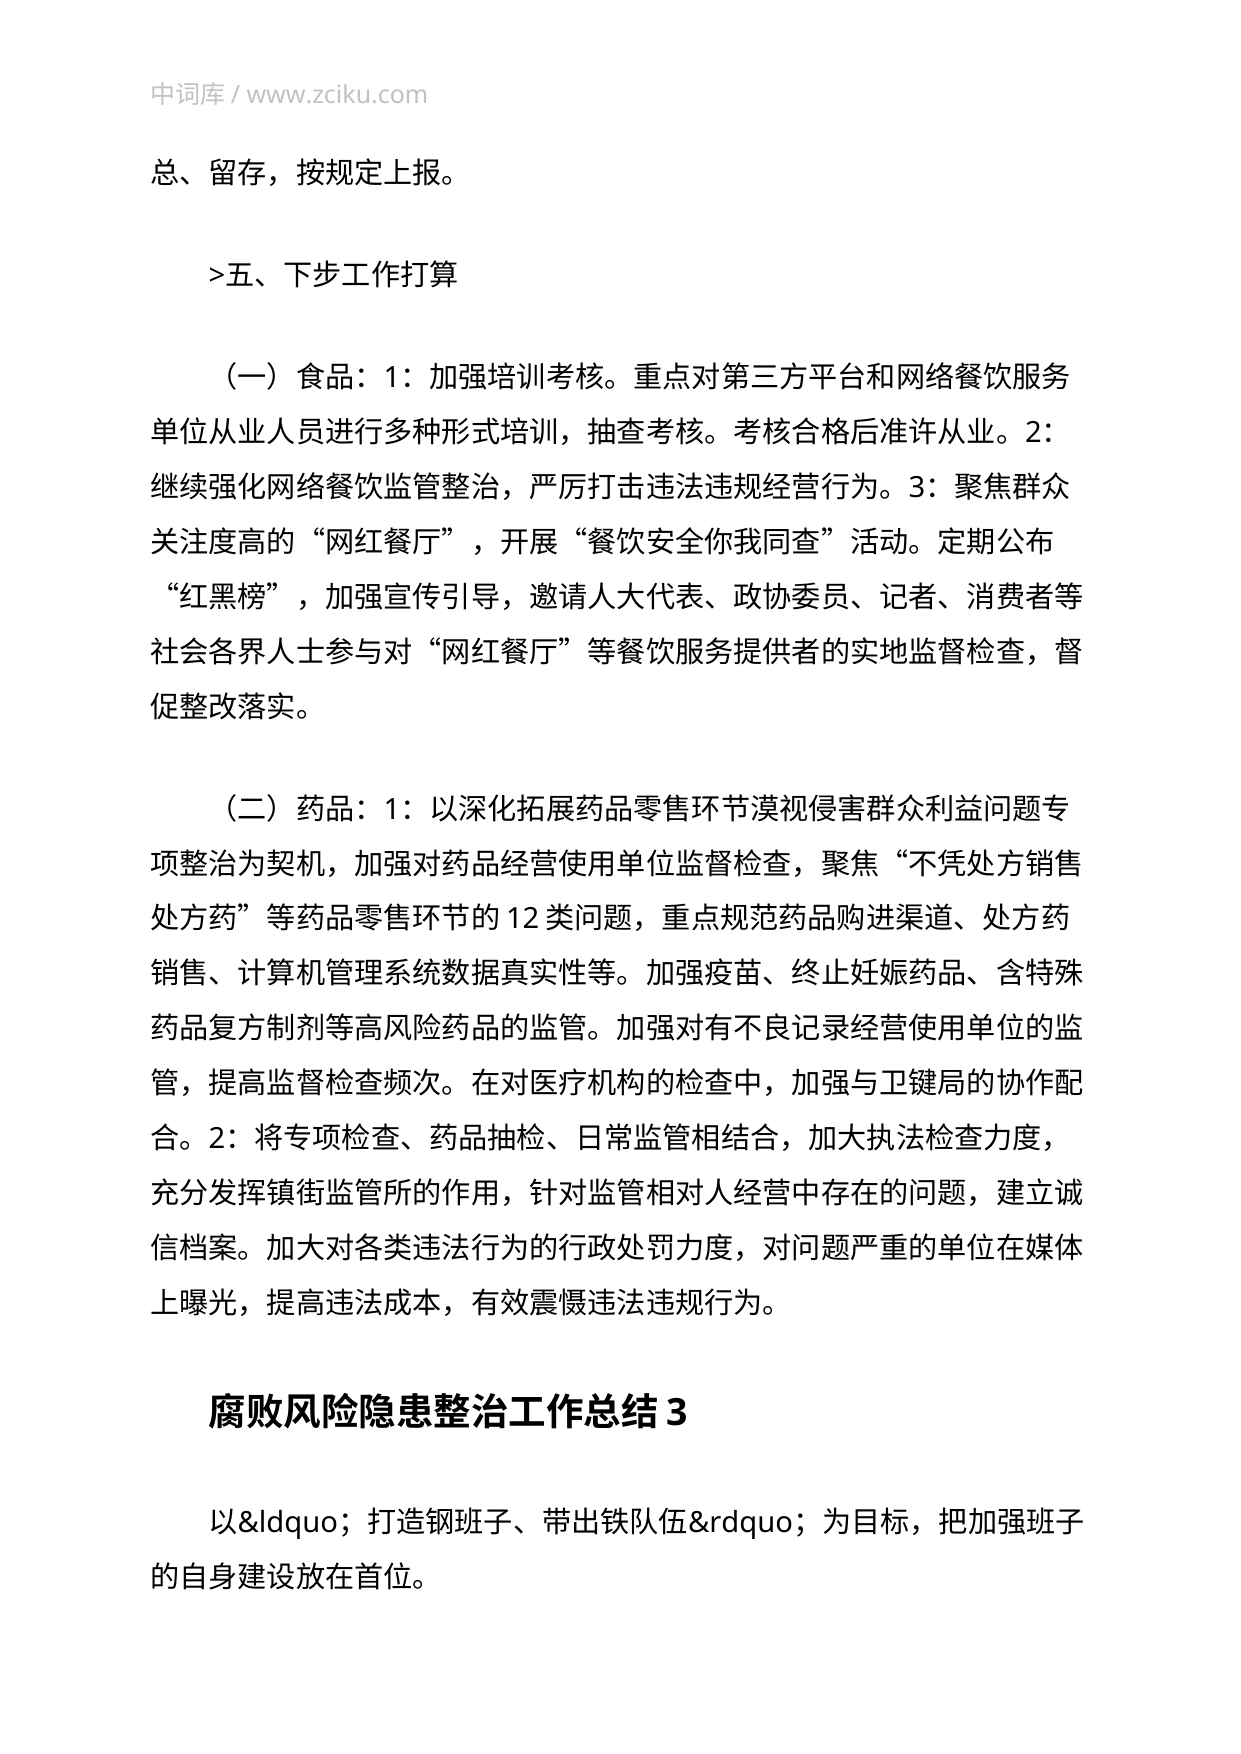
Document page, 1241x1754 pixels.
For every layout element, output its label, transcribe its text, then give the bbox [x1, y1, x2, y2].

text >五、下步工作打算 [150, 252, 1090, 294]
text （一）食品：1：加强培训考核。重点对第三方平台和网络餐饮服务单位从业人员进行多种形式培训，抽查考核。考核合格后准许从业。2：继续强化网络餐饮监管整治，严厉打击违法违规经营行为。3：聚焦群众关注度高的“网红餐厅”，开展“餐饮安全你我同查”活动。定期公布“红黑榜”，加强宣传引导，邀请人大代表、政协委员、记者、消费者等社会各界人士参与对“网红餐厅”等餐饮服务提供者的实地监督检查，督促整改落实。 [150, 354, 1090, 726]
text （二）药品：1：以深化拓展药品零售环节漠视侵害群众利益问题专项整治为契机，加强对药品经营使用单位监督检查，聚焦“不凭处方销售处方药”等药品零售环节的12类问题，重点规范药品购进渠道、处方药销售、计算机管理系统数据真实性等。加强疫苗、终止妊娠药品、含特殊药品复方制剂等高风险药品的监管。加强对有不良记录经营使用单位的监管，提高监督检查频次。在对医疗机构的检查中，加强与卫键局的协作配合。2：将专项检查、药品抽检、日常监管相结合，加大执法检查力度，充分发挥镇街监管所的作用，针对监管相对人经营中存在的问题，建立诚信档案。加大对各类违法行为的行政处罚力度，对问题严重的单位在媒体上曝光，提高违法成本，有效震慑违法违规行为。 [150, 785, 1090, 1322]
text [150, 150, 1090, 192]
text 以&ldquo；打造钢班子、带出铁队伍&rdquo；为目标，把加强班子的自身建设放在首位。 [150, 1499, 1090, 1596]
text 腐败风险隐患整治工作总结3 [150, 1381, 1090, 1436]
